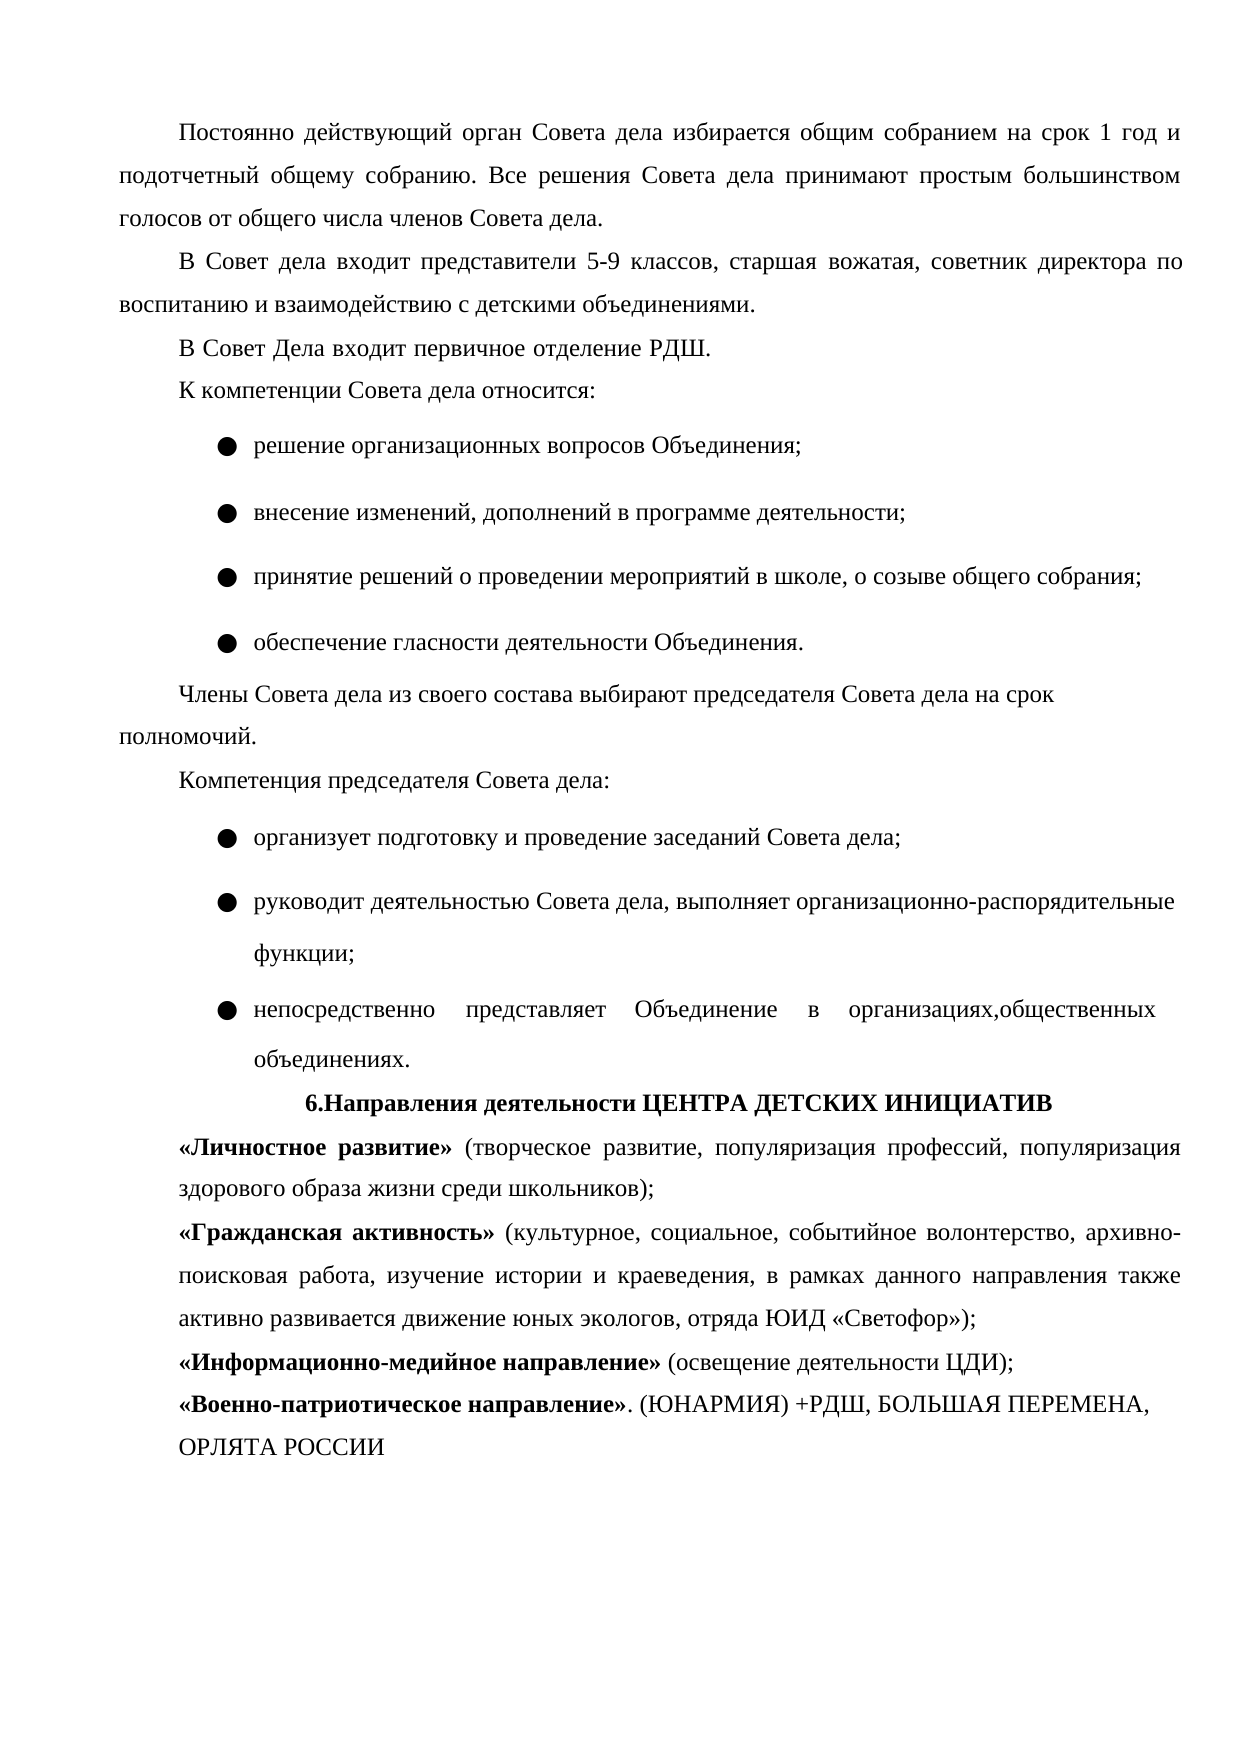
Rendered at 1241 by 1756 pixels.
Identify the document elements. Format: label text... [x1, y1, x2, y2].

list непосредственно представляет Объединение в организациях,общественных объединениях. [216, 981, 1182, 1073]
text Компетенция председателя Совета дела: [178, 765, 1198, 793]
list принятие решений о проведении мероприятий в школе, о созыве общего собрания; [216, 547, 1198, 599]
text Постоянно действующий орган Совета дела избирается общим собранием на срок 1 год и подотчетный общему собранию. Все решения Совета дела принимают простым большинством голосов от общего числа членов Совета дела. [119, 117, 1181, 232]
list организует подготовку и проведение заседаний Совета дела; [216, 808, 1198, 859]
text В Совет дела входит представители 5-9 классов, старшая вожатая, советник директора по воспитанию и взаимодействию с детскими объединениями. [119, 246, 1183, 318]
subtitle 6.Направления деятельности ЦЕНТРА ДЕТСКИХ ИНИЦИАТИВ [305, 1088, 1198, 1117]
text «Военно-патриотическое направление». (ЮНАРМИЯ) +РДШ, БОЛЬШАЯ ПЕРЕМЕНА, ОРЛЯТА РОССИИ [178, 1389, 1182, 1461]
text В Совет Дела входит первичное отделение РДШ. К компетенции Совета дела относится: [178, 333, 712, 403]
list решение организационных вопросов Объединения; [216, 417, 1198, 468]
text Члены Совета дела из своего состава выбирают председателя Совета дела на срок полномочий. [119, 679, 1198, 750]
list обеспечение гласности деятельности Объединения. [216, 613, 1198, 664]
text «Личностное развитие» (творческое развитие, популяризация профессий, популяризация здорового образа жизни среди школьников); [178, 1132, 1181, 1202]
text «Гражданская активность» (культурное, социальное, событийное волонтерство, архивно- поисковая работа, изучение истории и краеведения, в рамках данного направления также активно развивается движение юных экологов, отряда ЮИД «Светофор»); [178, 1217, 1182, 1332]
list внесение изменений, дополнений в программе деятельности; [216, 483, 1198, 534]
text «Информационно-медийное направление» (освещение деятельности ЦДИ); [178, 1347, 1198, 1375]
list руководит деятельностью Совета дела, выполняет организационно-распорядительные функции; [216, 873, 1182, 967]
